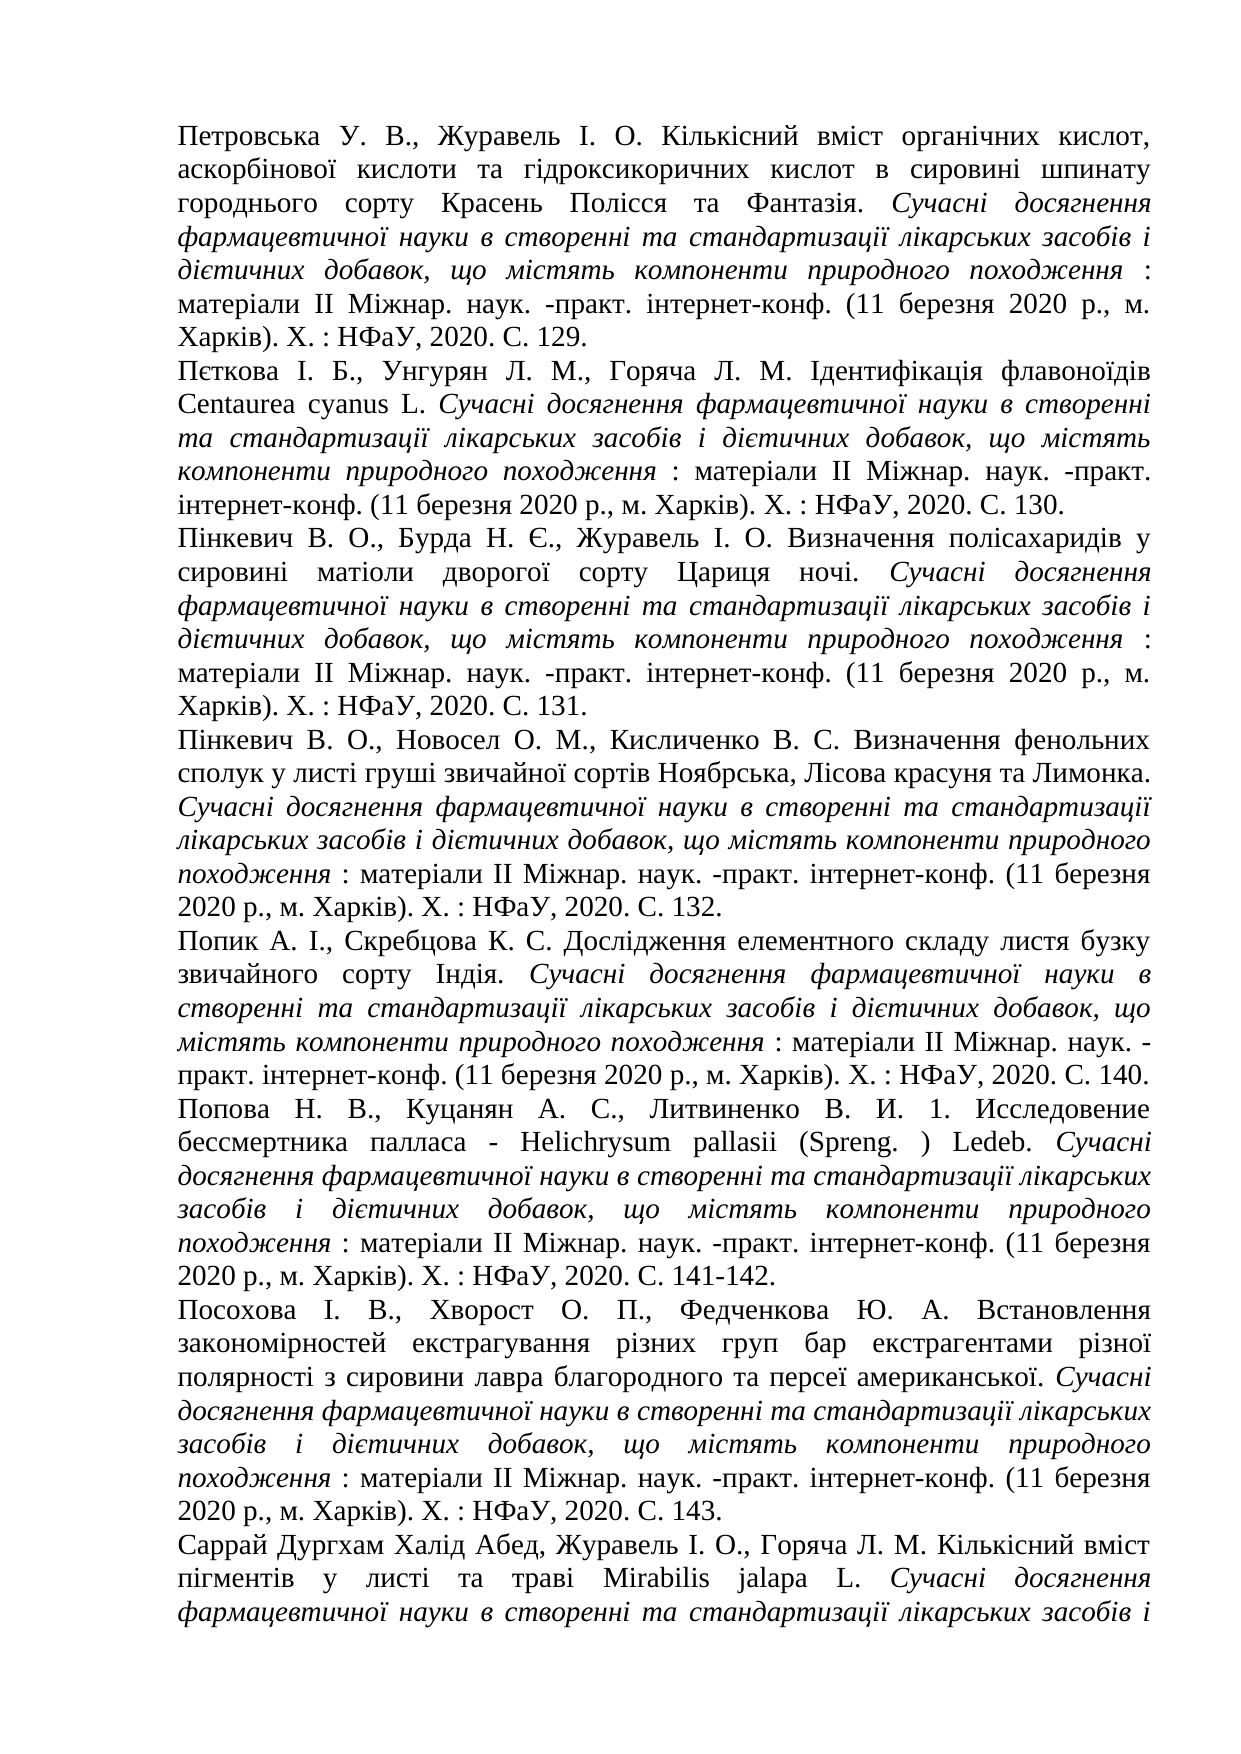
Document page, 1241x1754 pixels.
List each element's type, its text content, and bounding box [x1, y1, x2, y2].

text Пєткова І. Б., Унгурян Л. М., Горяча Л. М. Ідентифікація флавоноїдів Centaurea cyanus L. Сучасні досягнення фармацевтичної науки в створенні та стандартизації лікарських засобів і дієтичних добавок, що містять компоненти природного походження : матеріали ІІ Міжнар. наук. -практ. інтернет-конф. (11 березня 2020 р., м. Харків). X. : НФаУ, 2020. С. 130. [177, 353, 1152, 521]
text Попова Н. В., Куцанян А. С., Литвиненко В. И. 1. Исследовение бессмертника палласа - Helichrysum pallasii (Spreng. ) Ledeb. Сучасні досягнення фармацевтичної науки в створенні та стандартизації лікарських засобів і дієтичних добавок, що містять компоненти природного походження : матеріали ІІ Міжнар. наук. -практ. інтернет-конф. (11 березня 2020 р., м. Харків). X. : НФаУ, 2020. С. 141-142. [177, 1091, 1152, 1292]
text Пінкевич В. О., Новосел О. М., Кисличенко В. С. Визначення фенольних сполук у листі груші звичайної сортів Ноябрська, Лісова красуня та Лимонка. Сучасні досягнення фармацевтичної науки в створенні та стандартизації лікарських засобів і дієтичних добавок, що містять компоненти природного походження : матеріали ІІ Міжнар. наук. -практ. інтернет-конф. (11 березня 2020 р., м. Харків). X. : НФаУ, 2020. С. 132. [177, 722, 1152, 923]
text Попик А. І., Скребцова К. С. Дослідження елементного складу листя бузку звичайного сорту Індія. Сучасні досягнення фармацевтичної науки в створенні та стандартизації лікарських засобів і дієтичних добавок, що містять компоненти природного походження : матеріали ІІ Міжнар. наук. -практ. інтернет-конф. (11 березня 2020 р., м. Харків). X. : НФаУ, 2020. С. 140. [177, 923, 1152, 1091]
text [177, 1527, 1152, 1627]
text Посохова І. В., Хворост О. П., Федченкова Ю. А. Встановлення закономірностей екстрагування різних груп бар екстрагентами різної полярності з сировини лавра благородного та персеї американської. Сучасні досягнення фармацевтичної науки в створенні та стандартизації лікарських засобів і дієтичних добавок, що містять компоненти природного походження : матеріали ІІ Міжнар. наук. -практ. інтернет-конф. (11 березня 2020 р., м. Харків). X. : НФаУ, 2020. С. 143. [177, 1292, 1152, 1527]
text Пінкевич В. О., Бурда Н. Є., Журавель І. О. Визначення полісахаридів у сировині матіоли дворогої сорту Цариця ночі. Сучасні досягнення фармацевтичної науки в створенні та стандартизації лікарських засобів і дієтичних добавок, що містять компоненти природного походження : матеріали ІІ Міжнар. наук. -практ. інтернет-конф. (11 березня 2020 р., м. Харків). X. : НФаУ, 2020. С. 131. [177, 521, 1152, 722]
text Петровська У. В., Журавель І. О. Кількісний вміст органічних кислот, аскорбінової кислоти та гідроксикоричних кислот в сировині шпинату городнього сорту Красень Полісся та Фантазія. Сучасні досягнення фармацевтичної науки в створенні та стандартизації лікарських засобів і дієтичних добавок, що містять компоненти природного походження : матеріали ІІ Міжнар. наук. -практ. інтернет-конф. (11 березня 2020 р., м. Харків). X. : НФаУ, 2020. С. 129. [177, 118, 1152, 353]
